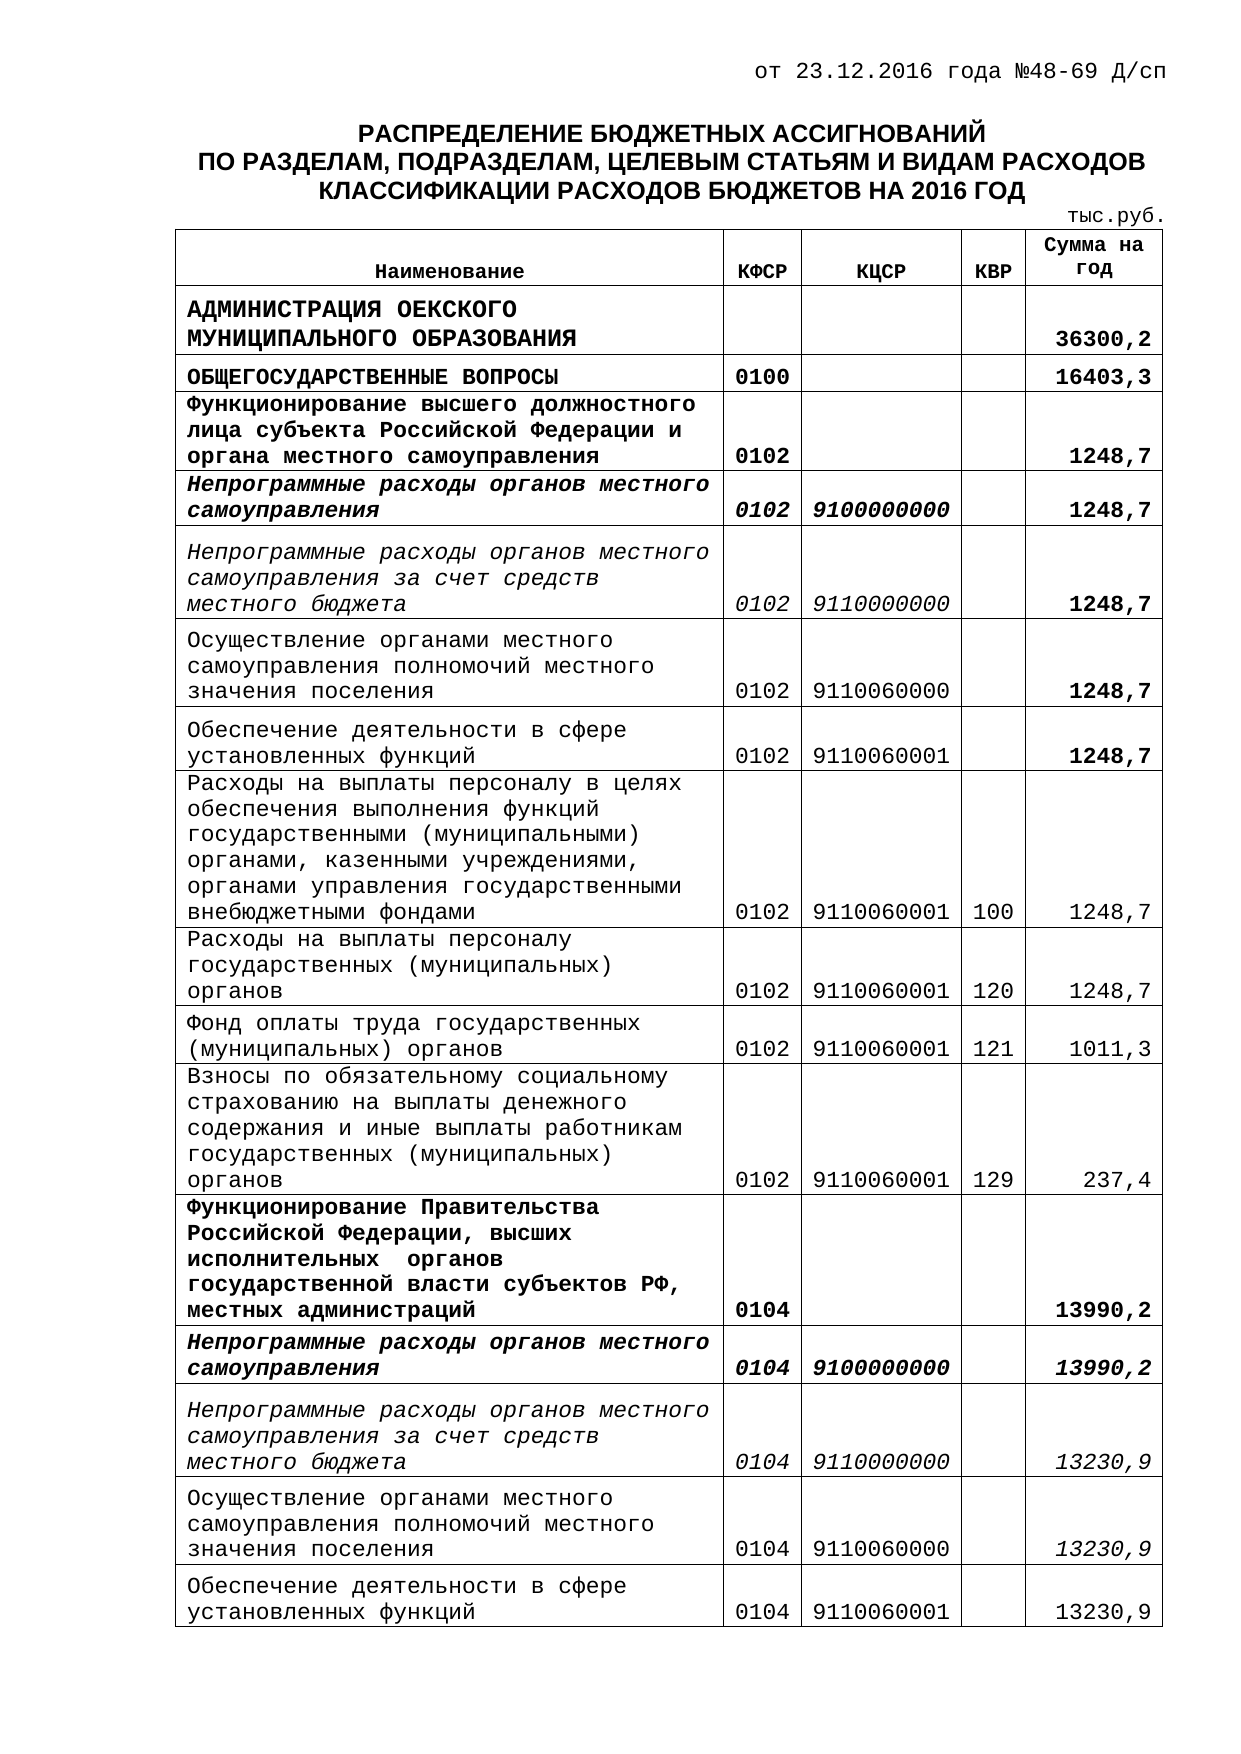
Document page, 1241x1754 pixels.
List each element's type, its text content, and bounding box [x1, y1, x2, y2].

table_cell 0102 [724, 392, 801, 470]
table_cell 9110060001 [802, 928, 961, 1005]
table_cell 0104 [724, 1326, 801, 1382]
table_cell 13230,9 [1026, 1384, 1162, 1476]
table_cell 13990,2 [1026, 1195, 1162, 1325]
table_cell 0102 [724, 471, 801, 524]
table_cell [802, 355, 961, 391]
table_cell Обеспечение деятельности в сфере установленных функций [176, 1565, 723, 1626]
table_cell 9110000000 [802, 1384, 961, 1476]
table_cell 36300,2 [1026, 286, 1162, 353]
table_cell [802, 1195, 961, 1325]
table_cell 13230,9 [1026, 1477, 1162, 1564]
table_cell 237,4 [1026, 1064, 1162, 1194]
table_cell Непрограммные расходы органов местного самоуправления [176, 471, 723, 524]
text тыс.руб. [177, 205, 1167, 228]
table_cell 9110060001 [802, 1006, 961, 1063]
table_cell [962, 1477, 1025, 1564]
text ПО РАЗДЕЛАМ, ПОДРАЗДЕЛАМ, ЦЕЛЕВЫМ СТАТЬЯМ И ВИДАМ РАСХОДОВ [177, 147, 1167, 176]
table_cell [962, 707, 1025, 770]
table_cell Функционирование Правительства Российской Федерации, высших исполнительных органов государственной власти субъектов РФ, местных администраций [176, 1195, 723, 1325]
table_cell [724, 286, 801, 353]
table_cell 0102 [724, 1064, 801, 1194]
table_cell 9110060001 [802, 707, 961, 770]
table_cell [962, 392, 1025, 470]
table_cell 9110060001 [802, 1064, 961, 1194]
table_cell 121 [962, 1006, 1025, 1063]
text РАСПРЕДЕЛЕНИЕ БЮДЖЕТНЫХ АССИГНОВАНИЙ [177, 119, 1167, 147]
table_cell 1248,7 [1026, 707, 1162, 770]
table_cell 0102 [724, 928, 801, 1005]
table_header Наименование [176, 230, 723, 285]
table_header КФСР [724, 230, 801, 285]
table_cell [962, 1384, 1025, 1476]
table_cell 100 [962, 771, 1025, 927]
table_cell Функционирование высшего должностного лица субъекта Российской Федерации и органа местного самоуправления [176, 392, 723, 470]
table_header КВР [962, 230, 1025, 285]
table_cell 0102 [724, 619, 801, 706]
table_header КЦСР [802, 230, 961, 285]
table_cell [962, 1565, 1025, 1626]
table_cell 0104 [724, 1565, 801, 1626]
table_cell Расходы на выплаты персоналу государственных (муниципальных) органов [176, 928, 723, 1005]
table_cell [962, 1195, 1025, 1325]
table_cell 1011,3 [1026, 1006, 1162, 1063]
table_cell 1248,7 [1026, 471, 1162, 524]
table_cell 9100000000 [802, 471, 961, 524]
table_cell 13230,9 [1026, 1565, 1162, 1626]
table_cell [802, 286, 961, 353]
table_cell 16403,3 [1026, 355, 1162, 391]
table_cell 0104 [724, 1384, 801, 1476]
table_cell Расходы на выплаты персоналу в целях обеспечения выполнения функций государственными (муниципальными) органами, казенными учреждениями, органами управления государственными внебюджетными фондами [176, 771, 723, 927]
table_cell ОБЩЕГОСУДАРСТВЕННЫЕ ВОПРОСЫ [176, 355, 723, 391]
table_cell Осуществление органами местного самоуправления полномочий местного значения поселения [176, 1477, 723, 1564]
table_cell 1248,7 [1026, 619, 1162, 706]
table_cell 0104 [724, 1477, 801, 1564]
table_cell Осуществление органами местного самоуправления полномочий местного значения поселения [176, 619, 723, 706]
table_cell 0102 [724, 707, 801, 770]
table_cell 9110060000 [802, 619, 961, 706]
table_cell 0102 [724, 771, 801, 927]
table_cell Обеспечение деятельности в сфере установленных функций [176, 707, 723, 770]
table_cell [962, 355, 1025, 391]
table_cell Непрограммные расходы органов местного самоуправления за счет средств местного бюджета [176, 1384, 723, 1476]
table_cell АДМИНИСТРАЦИЯ ОЕКСКОГО МУНИЦИПАЛЬНОГО ОБРАЗОВАНИЯ [176, 286, 723, 353]
table_cell Непрограммные расходы органов местного самоуправления за счет средств местного бюджета [176, 526, 723, 618]
table_cell 0100 [724, 355, 801, 391]
table_cell [962, 1326, 1025, 1382]
table_cell Непрограммные расходы органов местного самоуправления [176, 1326, 723, 1382]
table_cell 0104 [724, 1195, 801, 1325]
table_cell 1248,7 [1026, 392, 1162, 470]
table_cell [962, 619, 1025, 706]
table_cell 9110060000 [802, 1477, 961, 1564]
table_cell 0102 [724, 1006, 801, 1063]
table_cell 9110060001 [802, 1565, 961, 1626]
table_cell [802, 392, 961, 470]
table_cell Фонд оплаты труда государственных (муниципальных) органов [176, 1006, 723, 1063]
table_cell 1248,7 [1026, 771, 1162, 927]
table_cell 120 [962, 928, 1025, 1005]
table_cell 1248,7 [1026, 526, 1162, 618]
table_cell Взносы по обязательному социальному страхованию на выплаты денежного содержания и иные выплаты работникам государственных (муниципальных) органов [176, 1064, 723, 1194]
table_cell [962, 286, 1025, 353]
text КЛАССИФИКАЦИИ РАСХОДОВ БЮДЖЕТОВ НА 2016 ГОД [177, 176, 1167, 205]
table_cell 0102 [724, 526, 801, 618]
table_cell [962, 471, 1025, 524]
table_cell 129 [962, 1064, 1025, 1194]
table_cell 1248,7 [1026, 928, 1162, 1005]
table_cell [962, 526, 1025, 618]
text от 23.12.2016 года №48-69 Д/сп [177, 59, 1167, 85]
table_cell 9110060001 [802, 771, 961, 927]
table_header Сумма на год [1026, 230, 1162, 285]
table_cell 13990,2 [1026, 1326, 1162, 1382]
table_cell 9100000000 [802, 1326, 961, 1382]
table_cell 9110000000 [802, 526, 961, 618]
